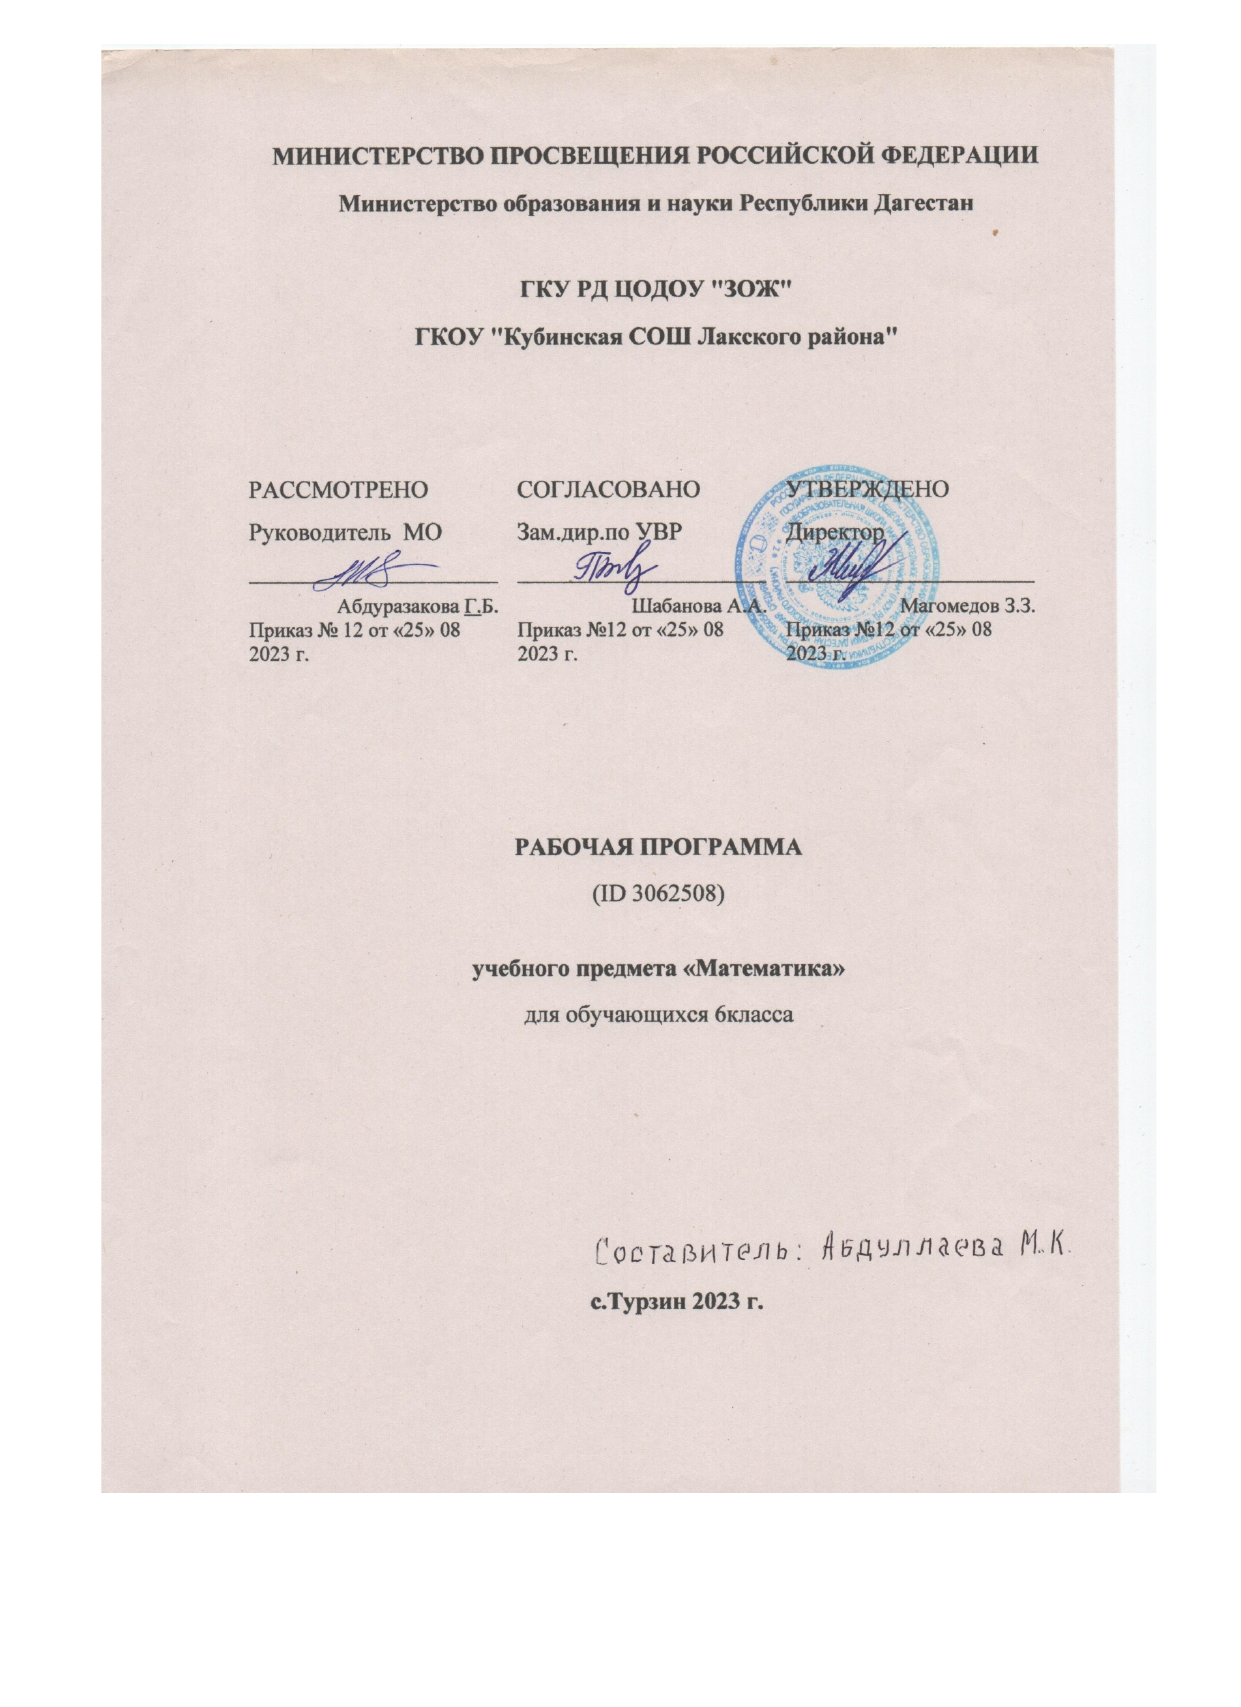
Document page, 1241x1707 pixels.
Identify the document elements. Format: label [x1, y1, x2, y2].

picture [101, 44, 1157, 1493]
